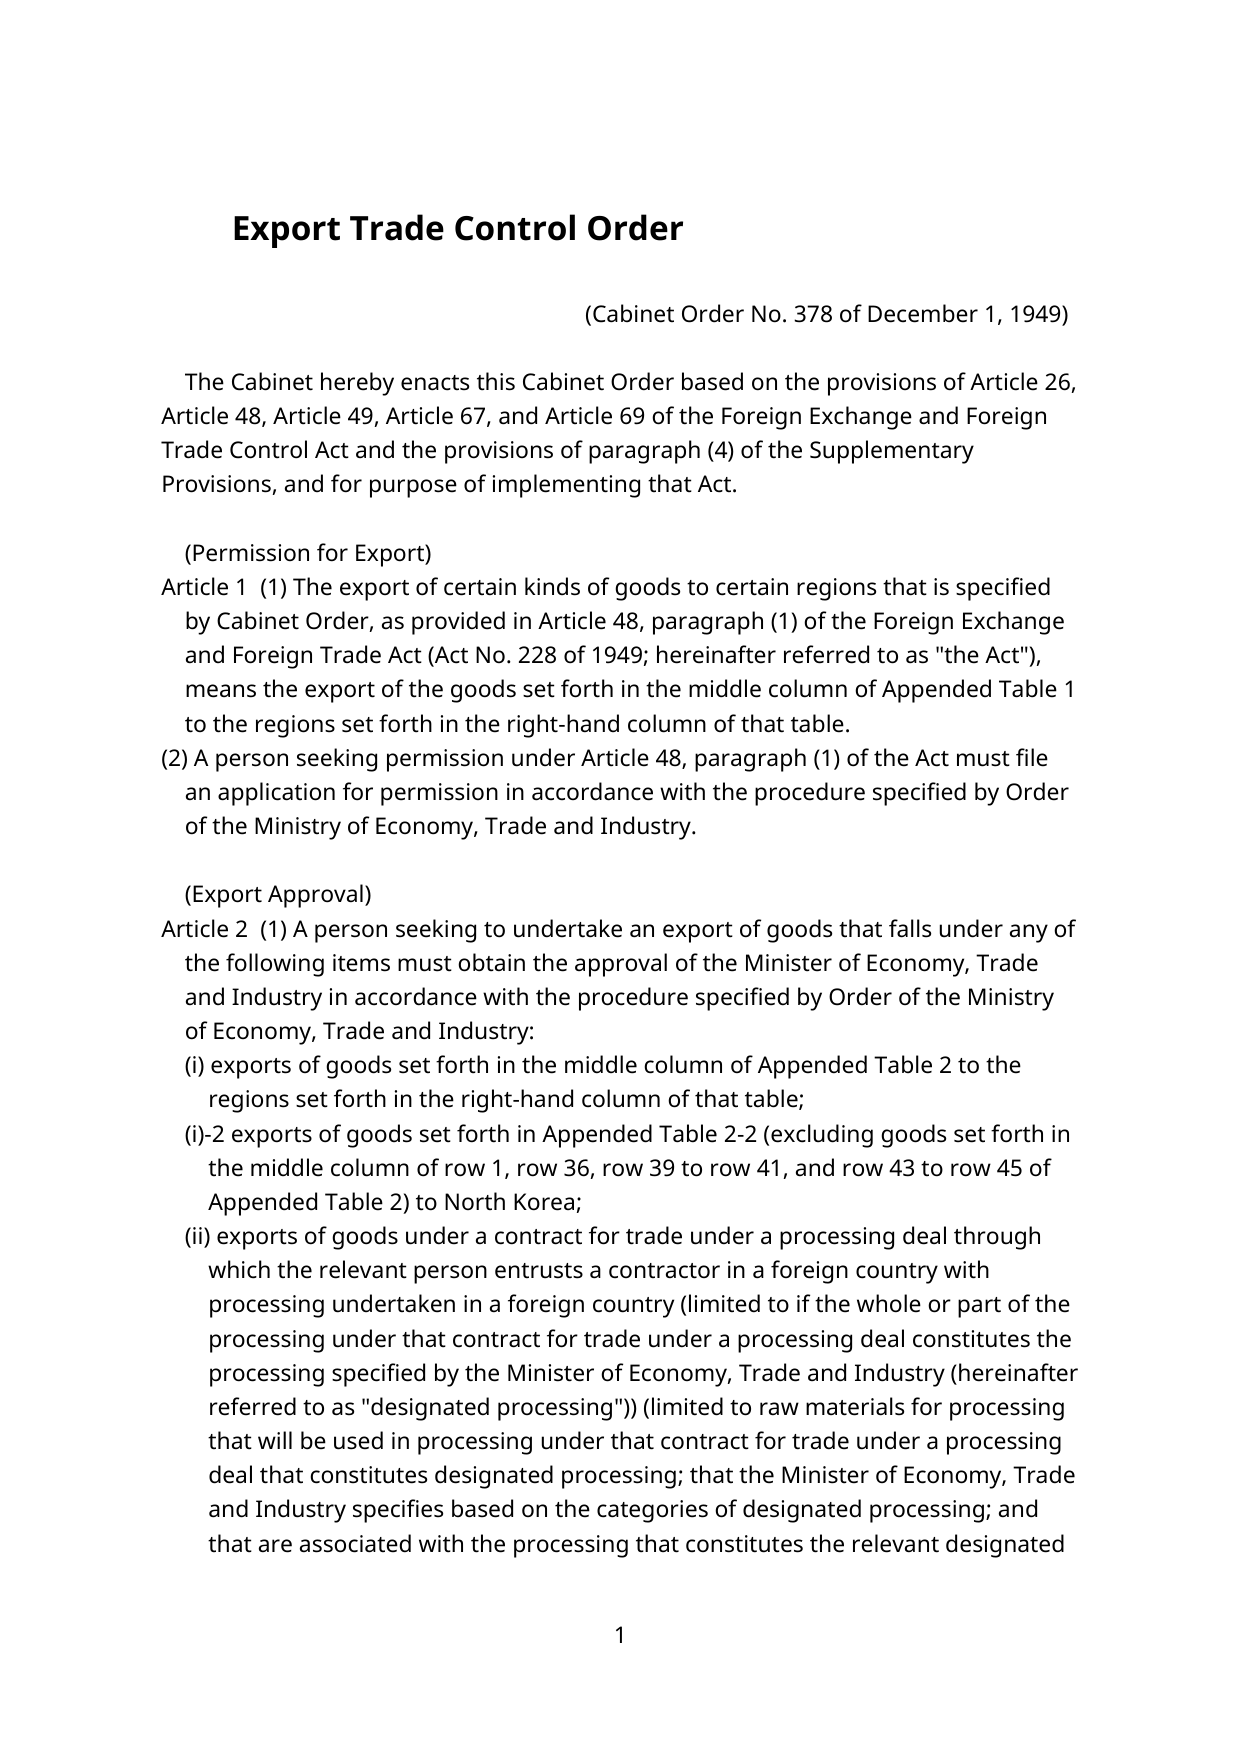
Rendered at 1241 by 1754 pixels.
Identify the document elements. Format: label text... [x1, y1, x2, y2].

text The Cabinet hereby enacts this Cabinet Order based on the provisions of Article 26, Article 48, Article 49, Article 67, and Article 69 of the Foreign Exchange and Foreign Trade Control Act and the provisions of paragraph (4) of the Supplementary Provisions, and for purpose of implementing that Act. [161, 364, 1079, 501]
text (Export Approval) [184, 877, 1079, 911]
text Article 1 (1) The export of certain kinds of goods to certain regions that is specified by Cabinet Order, as provided in Article 48, paragraph (1) of the Foreign Exchange and Foreign Trade Act (Act No. 228 of 1949; hereinafter referred to as "the Act"), means the export of the goods set forth in the middle column of Appended Table 1 to the regions set forth in the right-hand column of that table. [161, 569, 1079, 740]
text (2) A person seeking permission under Article 48, paragraph (1) of the Act must file an application for permission in accordance with the procedure specified by Order of the Ministry of Economy, Trade and Industry. [161, 740, 1079, 843]
text Export Trade Control Order [230, 194, 1079, 262]
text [184, 1219, 1079, 1560]
text (i)-2 exports of goods set forth in Appended Table 2-2 (excluding goods set forth in the middle column of row 1, row 36, row 39 to row 41, and row 43 to row 45 of Appended Table 2) to North Korea; [184, 1116, 1079, 1219]
text (Cabinet Order No. 378 of December 1, 1949) [161, 296, 1079, 330]
text (Permission for Export) [184, 535, 1079, 569]
text Article 2 (1) A person seeking to undertake an export of goods that falls under any of the following items must obtain the approval of the Minister of Economy, Trade and Industry in accordance with the procedure specified by Order of the Ministry of Economy, Trade and Industry: [161, 911, 1079, 1048]
text (i) exports of goods set forth in the middle column of Appended Table 2 to the regions set forth in the right-hand column of that table; [184, 1048, 1079, 1116]
